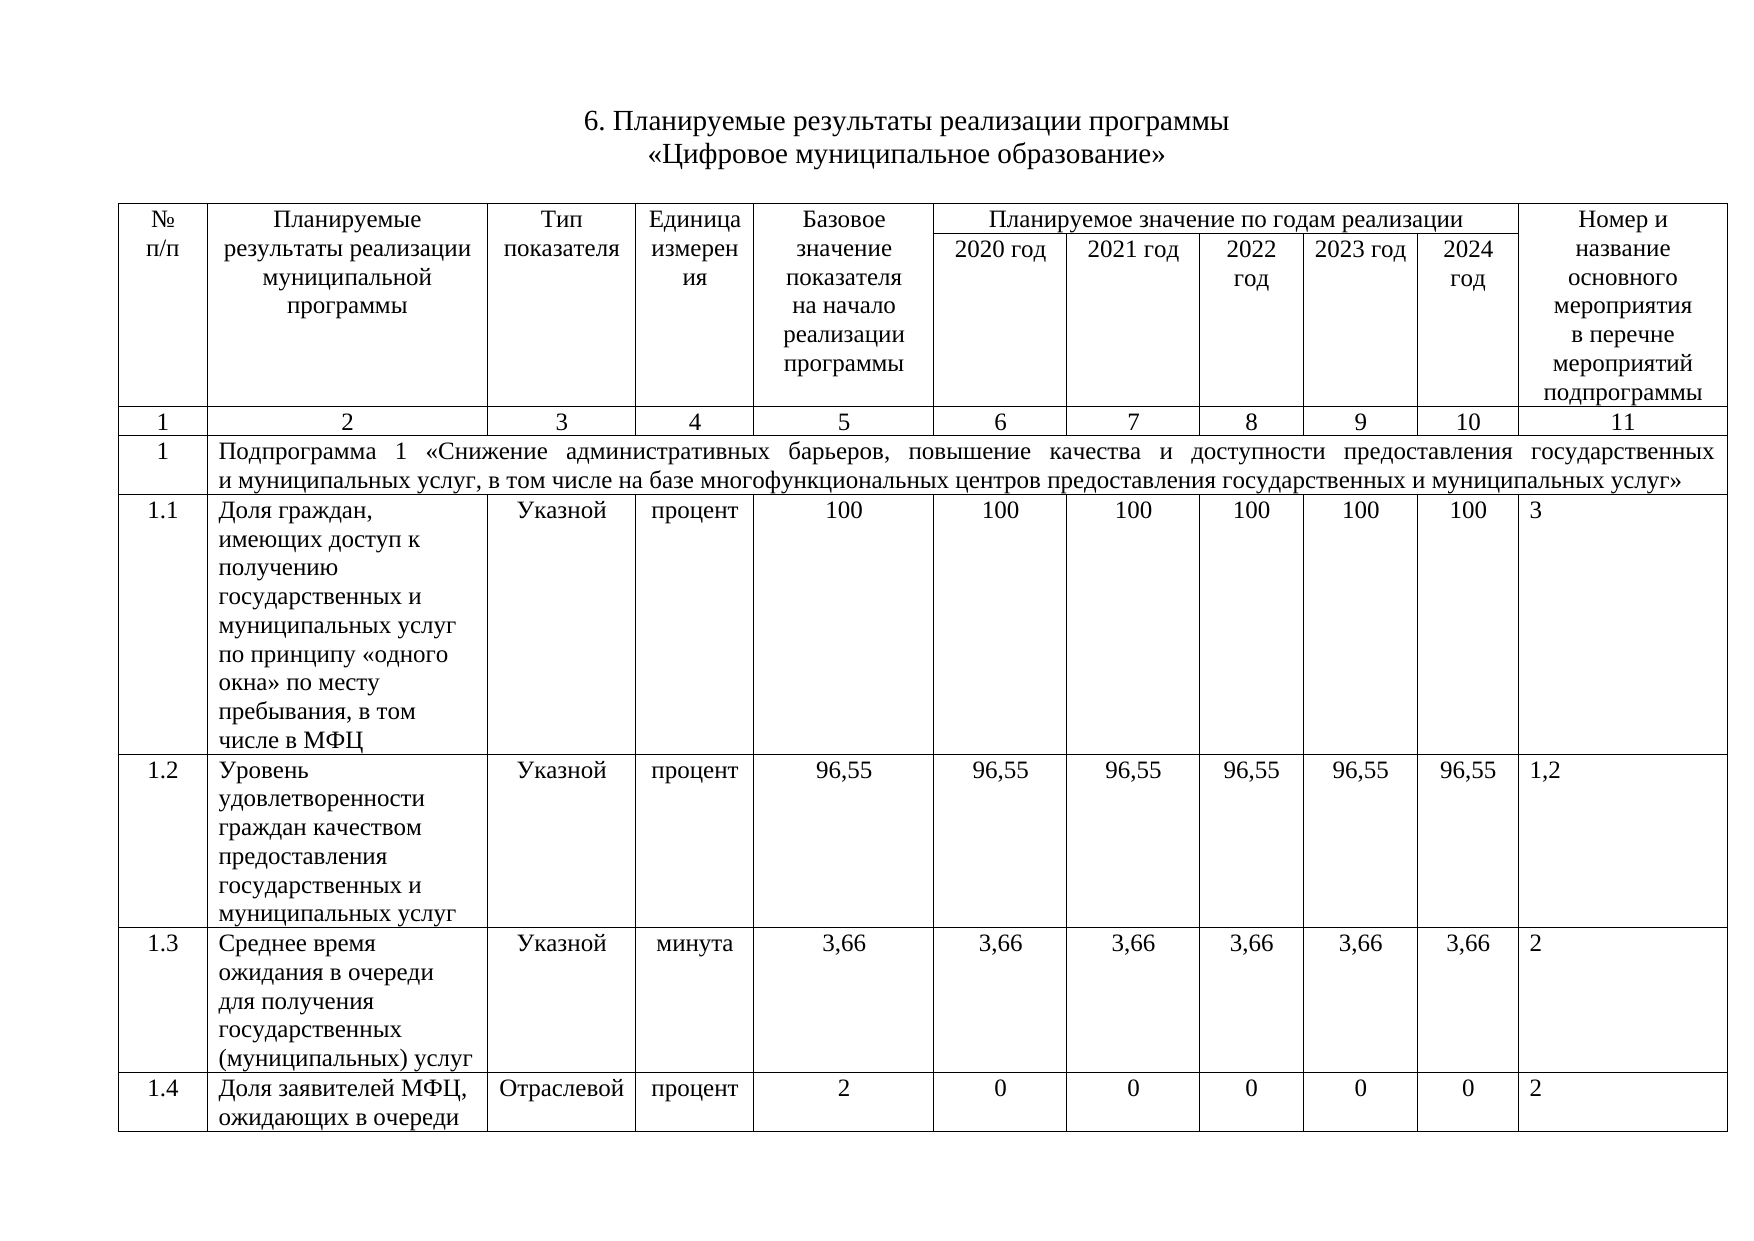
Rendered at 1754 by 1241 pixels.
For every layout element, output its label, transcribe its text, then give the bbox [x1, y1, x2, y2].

table_cell Указной [488, 495, 635, 754]
table_cell 3 [1519, 495, 1727, 754]
table_cell Подпрограмма 1 «Снижение административных барьеров, повышение качества и доступности предоставления государственных и муниципальных услуг, в том числе на базе многофункциональных центров предоставления государственных и муниципальных услуг» [208, 436, 1727, 494]
table_cell 10 [1418, 407, 1518, 435]
table_cell 100 [1304, 495, 1417, 754]
table_cell процент [636, 755, 753, 927]
text 6. Планируемые результаты реализации программы «Цифровое муниципальное образование» [118, 103, 1695, 170]
table_cell 2 [1519, 928, 1727, 1072]
table_cell 96,55 [1200, 755, 1303, 927]
table_cell 0 [1304, 1073, 1417, 1131]
table_cell 1.2 [119, 755, 207, 927]
table_cell 96,55 [1067, 755, 1199, 927]
table_cell 96,55 [1304, 755, 1417, 927]
table_cell 0 [1200, 1073, 1303, 1131]
table_cell 2024 год [1418, 234, 1518, 406]
table_cell 100 [1418, 495, 1518, 754]
table_cell 5 [754, 407, 933, 435]
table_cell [208, 1073, 487, 1131]
table_cell Уровень удовлетворенности граждан качеством предоставления государственных и муниципальных услуг [208, 755, 487, 927]
table_header Базовое значение показателя на начало реализации программы [754, 204, 933, 406]
table_cell 1,2 [1519, 755, 1727, 927]
table_header № п/п [119, 204, 207, 406]
table_cell 3,66 [934, 928, 1066, 1072]
table_cell 96,55 [934, 755, 1066, 927]
table_cell 3,66 [1304, 928, 1417, 1072]
table_cell Указной [488, 928, 635, 1072]
table_cell 2 [1519, 1073, 1727, 1131]
table_cell 8 [1200, 407, 1303, 435]
table_cell 3,66 [1067, 928, 1199, 1072]
table_cell 0 [1067, 1073, 1199, 1131]
table_cell 6 [934, 407, 1066, 435]
table_cell 2020 год [934, 234, 1066, 406]
table_cell 1 [119, 407, 207, 435]
table_cell 2023 год [1304, 234, 1417, 406]
table_header Планируемые результаты реализации муниципальной программы [208, 204, 487, 406]
table_header Тип показателя [488, 204, 635, 406]
table_cell 100 [934, 495, 1066, 754]
table_cell процент [636, 1073, 753, 1131]
table_cell 0 [1418, 1073, 1518, 1131]
table_cell Отраслевой [488, 1073, 635, 1131]
table_cell 3,66 [754, 928, 933, 1072]
table_cell 7 [1067, 407, 1199, 435]
table_cell 2022 год [1200, 234, 1303, 406]
table_cell 2 [208, 407, 487, 435]
table_cell минута [636, 928, 753, 1072]
table_cell процент [636, 495, 753, 754]
table_cell 100 [754, 495, 933, 754]
table_cell 1.4 [119, 1073, 207, 1131]
table_header Планируемое значение по годам реализации [934, 204, 1518, 233]
table_cell 3,66 [1418, 928, 1518, 1072]
table_cell 0 [934, 1073, 1066, 1131]
table_header Номер и название основного мероприятия в перечне мероприятий подпрограммы [1519, 204, 1727, 406]
table_cell 96,55 [1418, 755, 1518, 927]
table_cell Указной [488, 755, 635, 927]
table_cell 4 [636, 407, 753, 435]
table_cell 3 [488, 407, 635, 435]
table_cell 96,55 [754, 755, 933, 927]
table_cell Среднее время ожидания в очереди для получения государственных (муниципальных) услуг [208, 928, 487, 1072]
table_cell Доля граждан, имеющих доступ к получению государственных и муниципальных услуг по принципу «одного окна» по месту пребывания, в том числе в МФЦ [208, 495, 487, 754]
table_cell 11 [1519, 407, 1727, 435]
table_cell 9 [1304, 407, 1417, 435]
table_cell 1 [119, 436, 207, 494]
table_cell 2021 год [1067, 234, 1199, 406]
table_cell 1.3 [119, 928, 207, 1072]
table_cell 3,66 [1200, 928, 1303, 1072]
table_cell 100 [1200, 495, 1303, 754]
table_header Единица измерения [636, 204, 753, 406]
table_cell 1.1 [119, 495, 207, 754]
table_cell 2 [754, 1073, 933, 1131]
table_cell 100 [1067, 495, 1199, 754]
